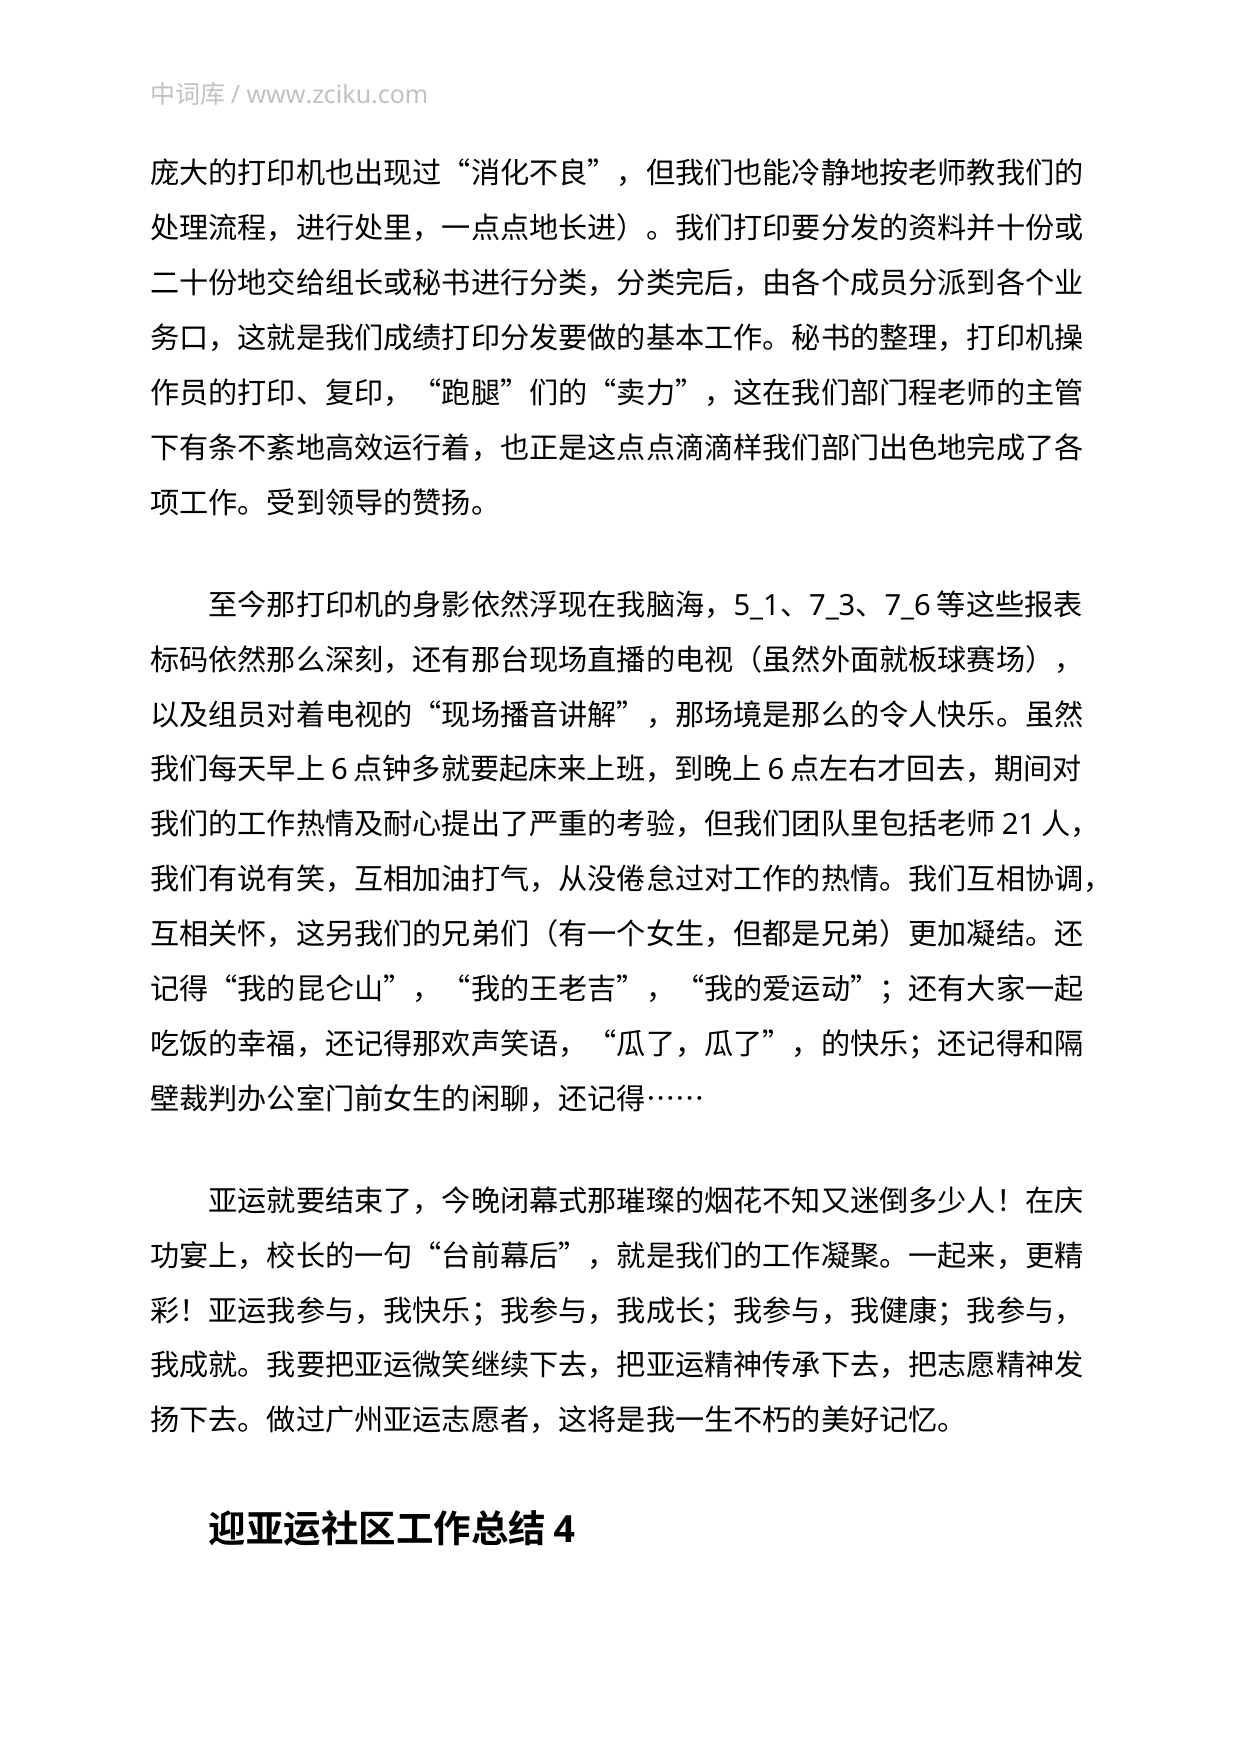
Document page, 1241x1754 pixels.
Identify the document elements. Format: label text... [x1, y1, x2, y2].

text 至今那打印机的身影依然浮现在我脑海，5_1、7_3、7_6等这些报表标码依然那么深刻，还有那台现场直播的电视（虽然外面就板球赛场），以及组员对着电视的“现场播音讲解”，那场境是那么的令人快乐。虽然我们每天早上6点钟多就要起床来上班，到晚上6点左右才回去，期间对我们的工作热情及耐心提出了严重的考验，但我们团队里包括老师21人，我们有说有笑，互相加油打气，从没倦怠过对工作的热情。我们互相协调，互相关怀，这另我们的兄弟们（有一个女生，但都是兄弟）更加凝结。还记得“我的昆仑山”，“我的王老吉”，“我的爱运动”；还有大家一起吃饭的幸福，还记得那欢声笑语，“瓜了，瓜了”，的快乐；还记得和隔壁裁判办公室门前女生的闲聊，还记得…… [150, 581, 1090, 1118]
text 迎亚运社区工作总结4 [150, 1499, 1090, 1553]
text 亚运就要结束了，今晚闭幕式那璀璨的烟花不知又迷倒多少人！在庆功宴上，校长的一句“台前幕后”，就是我们的工作凝聚。一起来，更精彩！亚运我参与，我快乐；我参与，我成长；我参与，我健康；我参与，我成就。我要把亚运微笑继续下去，把亚运精神传承下去，把志愿精神发扬下去。做过广州亚运志愿者，这将是我一生不朽的美好记忆。 [150, 1177, 1090, 1439]
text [150, 150, 1090, 522]
